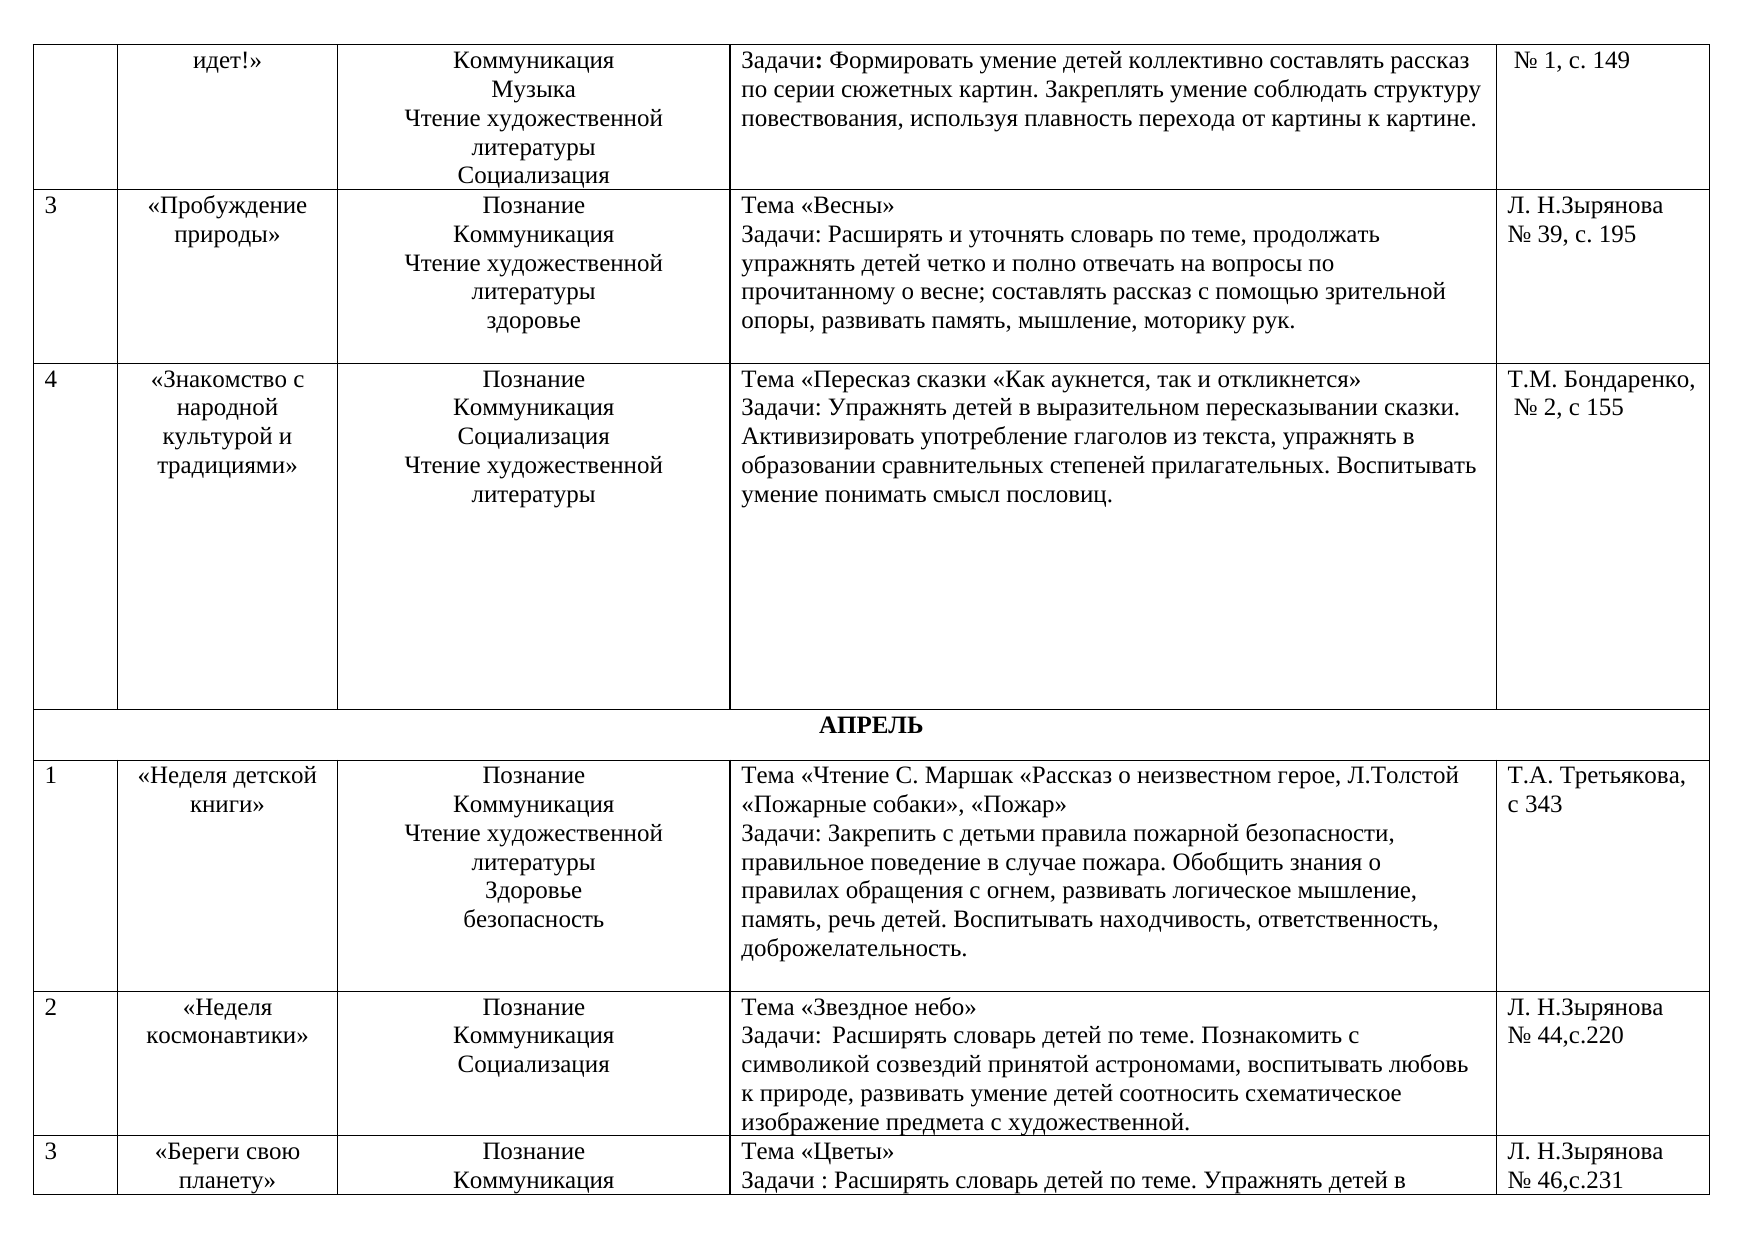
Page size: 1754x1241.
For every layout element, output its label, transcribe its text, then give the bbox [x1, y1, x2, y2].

table_cell «Неделя космонавтики» [118, 992, 337, 1135]
table_cell Познание Коммуникация Социализация [338, 992, 729, 1135]
table_cell Т.А. Третьякова, с 343 [1497, 761, 1709, 991]
table_cell 3 [34, 190, 117, 363]
table_cell Л. Н.Зырянова № 39, с. 195 [1497, 190, 1709, 363]
table_cell Тема «Весны» Задачи: Расширять и уточнять словарь по теме, продолжать упражнять детей четко и полно отвечать на вопросы по прочитанному о весне; составлять рассказ с помощью зрительной опоры, развивать память, мышление, моторику рук. [731, 190, 1496, 363]
table_cell Тема «Пересказ сказки «Как аукнется, так и откликнется» Задачи: Упражнять детей в выразительном пересказывании сказки. Активизировать употребление глаголов из текста, упражнять в образовании сравнительных степеней прилагательных. Воспитывать умение понимать смысл пословиц. [731, 364, 1496, 709]
table_cell 2 [34, 45, 117, 189]
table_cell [338, 1136, 729, 1194]
table_cell Тема «Звездное небо» Задачи: Расширять словарь детей по теме. Познакомить с символикой созвездий принятой астрономами, воспитывать любовь к природе, развивать умение детей соотносить схематическое изображение предмета с художественной. [731, 992, 1496, 1135]
table_cell «Пробуждение природы» [118, 190, 337, 363]
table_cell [338, 45, 729, 189]
table_cell Познание Коммуникация Чтение художественной литературы здоровье [338, 190, 729, 363]
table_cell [118, 1136, 337, 1194]
table_cell 2 [34, 992, 117, 1135]
table_cell Л. Н.Зырянова № 44,с.220 [1497, 992, 1709, 1135]
table_cell «Масленица идет!» [118, 45, 337, 189]
table_cell 3 [34, 1136, 117, 1194]
table_cell «Неделя детской книги» [118, 761, 337, 991]
table_cell Познание Коммуникация Чтение художественной литературы Здоровье безопасность [338, 761, 729, 991]
table_cell 4 [34, 364, 117, 709]
table_cell «Знакомство с народной культурой и традициями» [118, 364, 337, 709]
table_cell Тема «Чтение С. Маршак «Рассказ о неизвестном герое, Л.Толстой «Пожарные собаки», «Пожар» Задачи: Закрепить с детьми правила пожарной безопасности, правильное поведение в случае пожара. Обобщить знания о правилах обращения с огнем, развивать логическое мышление, память, речь детей. Воспитывать находчивость, ответственность, доброжелательность. [731, 761, 1496, 991]
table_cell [731, 45, 1496, 189]
table_cell Познание Коммуникация Социализация Чтение художественной литературы [338, 364, 729, 709]
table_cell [1497, 1136, 1709, 1194]
table_cell АПРЕЛЬ [34, 710, 1709, 759]
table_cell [731, 1136, 1496, 1194]
table_cell Т.М. Бондаренко, № 2, с 155 [1497, 364, 1709, 709]
table_cell 1 [34, 761, 117, 991]
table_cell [1497, 45, 1709, 189]
